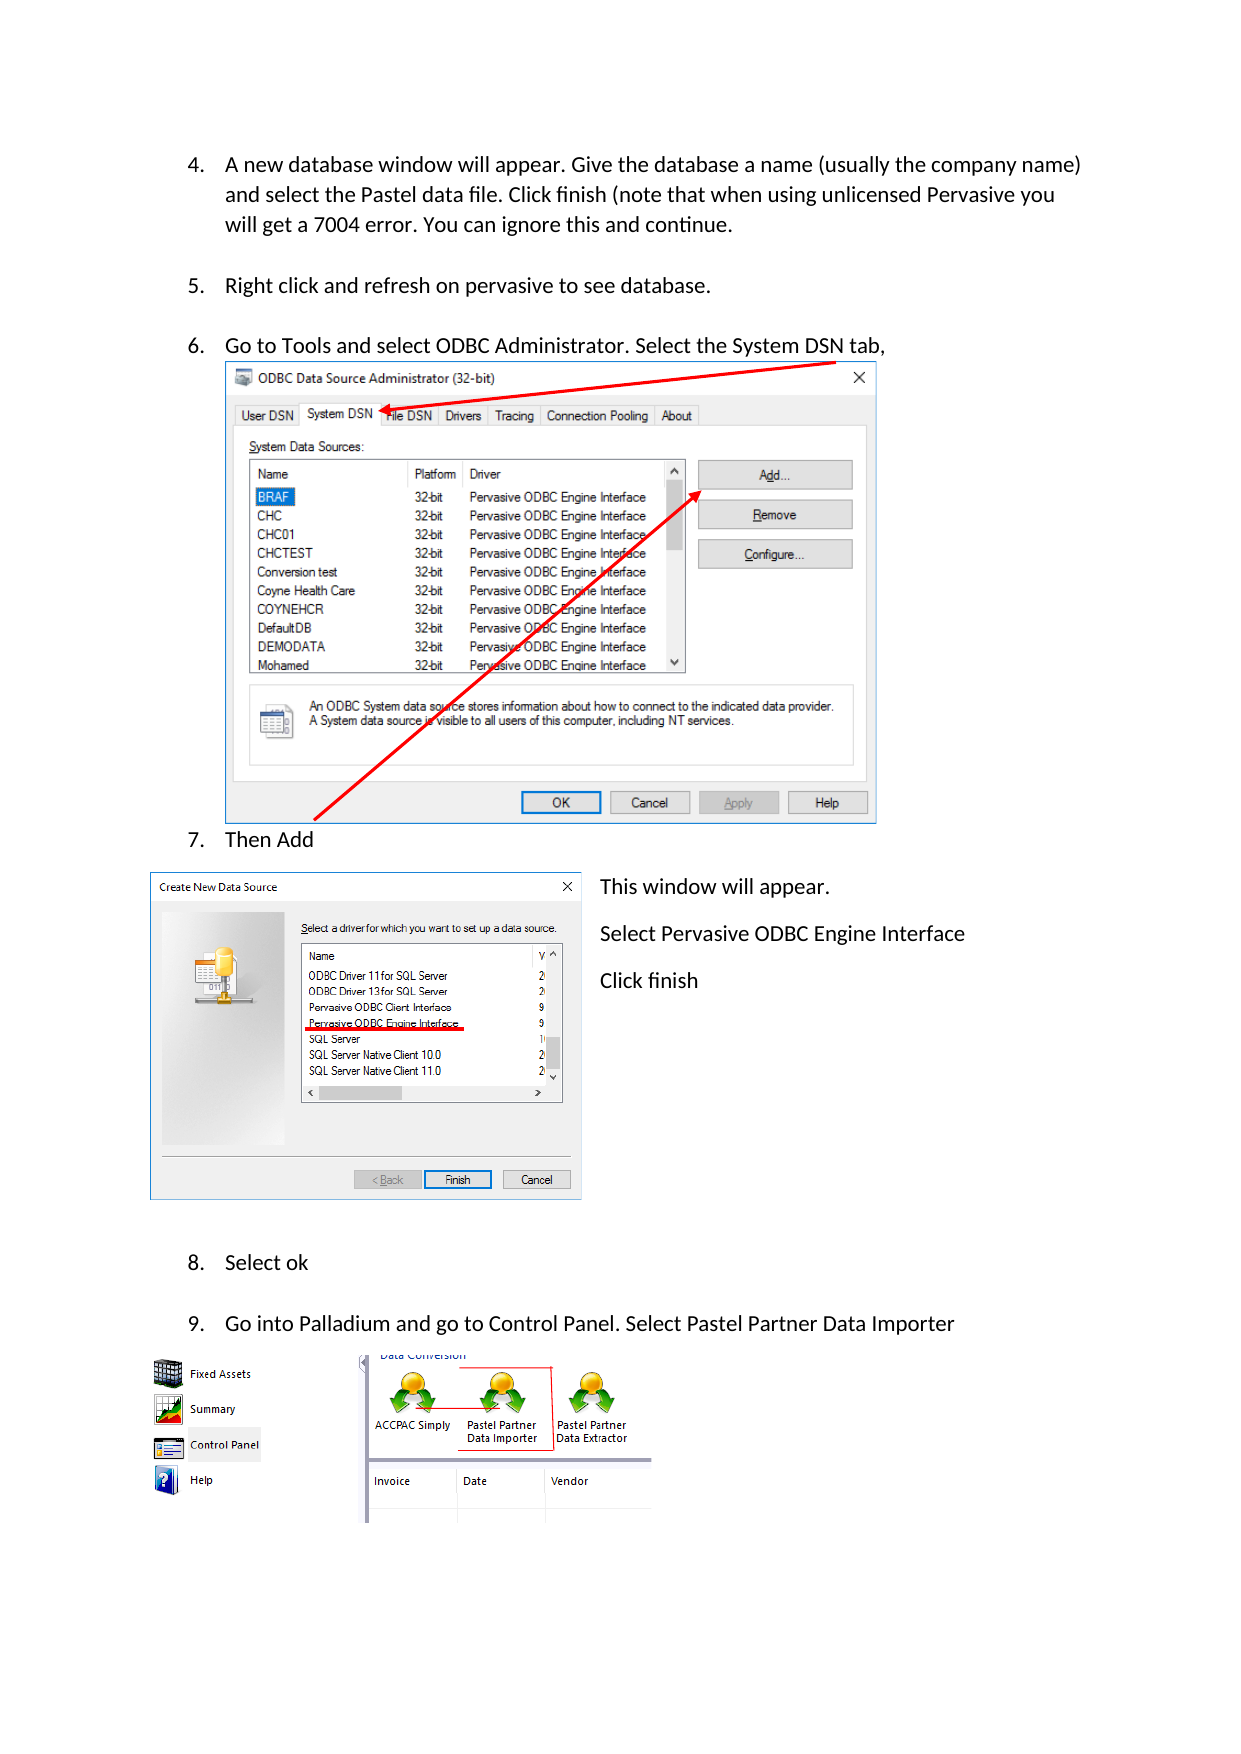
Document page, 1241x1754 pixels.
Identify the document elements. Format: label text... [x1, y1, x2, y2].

picture [150, 872, 582, 1200]
list Right click and refresh on pervasive to see database. [187, 271, 1090, 299]
picture [150, 1355, 652, 1523]
text Click finish [150, 966, 1090, 1230]
text This window will appear. [582, 872, 1090, 900]
list Go into Palladium and go to Control Panel. Select Pastel Partner Data Importer [187, 1309, 1090, 1337]
list A new database window will appear. Give the database a name (usually the company name) and select the Pastel data file. Click finish (note that when using unlicensed Pervasive you will get a 7004 error. You can ignore this and continue. [187, 150, 1090, 238]
list Select ok [187, 1248, 1090, 1277]
list Then Add [187, 825, 1090, 853]
picture [225, 361, 877, 824]
text Select Pervasive ODBC Engine Interface [582, 919, 1090, 947]
